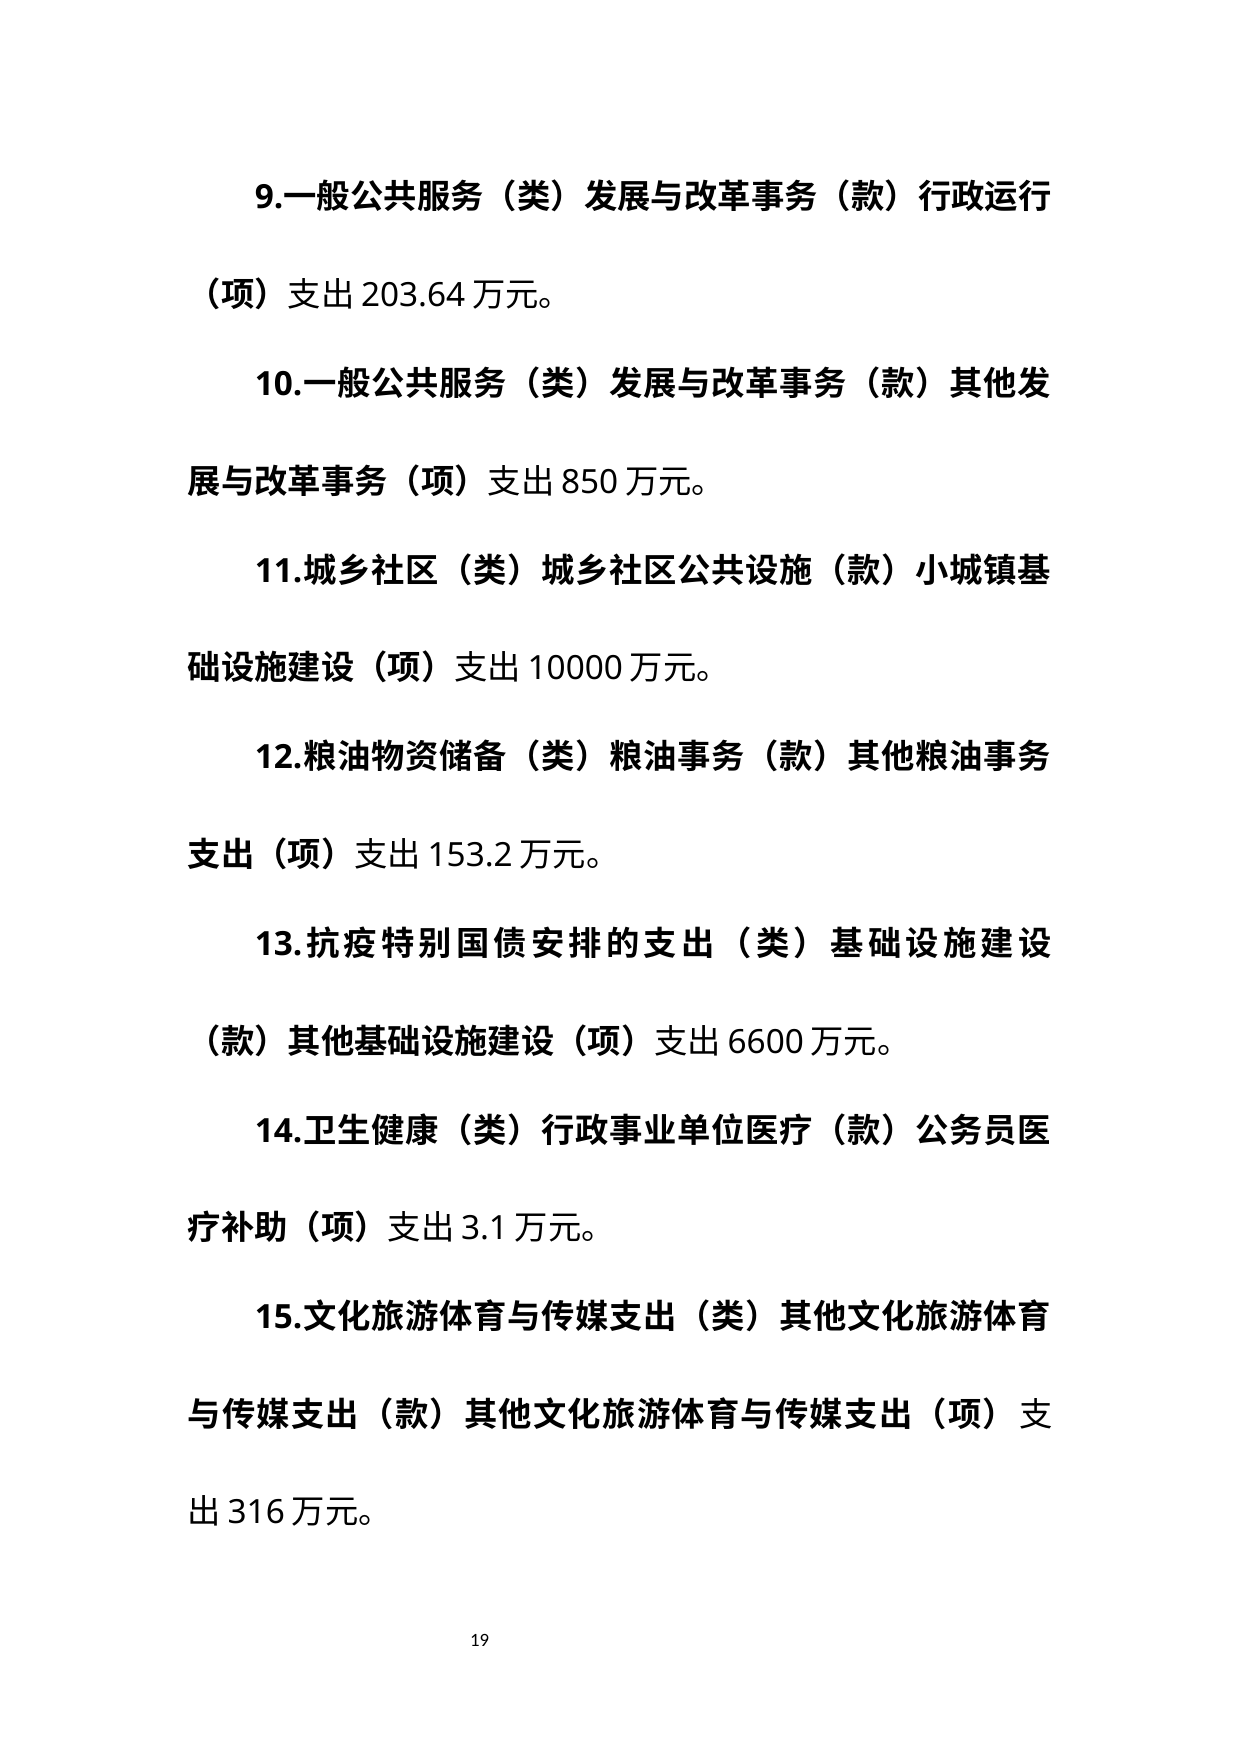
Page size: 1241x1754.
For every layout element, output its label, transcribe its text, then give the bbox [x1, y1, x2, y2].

text 9.一般公共服务（类）发展与改革事务（款）行政运行（项）支出203.64万元。 [187, 162, 1053, 324]
text 14.卫生健康（类）行政事业单位医疗（款）公务员医疗补助（项）支出3.1万元。 [187, 1095, 1053, 1258]
text 15.文化旅游体育与传媒支出（类）其他文化旅游体育与传媒支出（款）其他文化旅游体育与传媒支出（项）支出316万元。 [187, 1282, 1053, 1542]
text 13.抗疫特别国债安排的支出（类）基础设施建设（款）其他基础设施建设（项）支出6600万元。 [187, 909, 1053, 1071]
text 10.一般公共服务（类）发展与改革事务（款）其他发展与改革事务（项）支出850万元。 [187, 349, 1053, 511]
text 12.粮油物资储备（类）粮油事务（款）其他粮油事务支出（项）支出153.2万元。 [187, 722, 1053, 884]
text 11.城乡社区（类）城乡社区公共设施（款）小城镇基础设施建设（项）支出10000万元。 [187, 535, 1053, 698]
